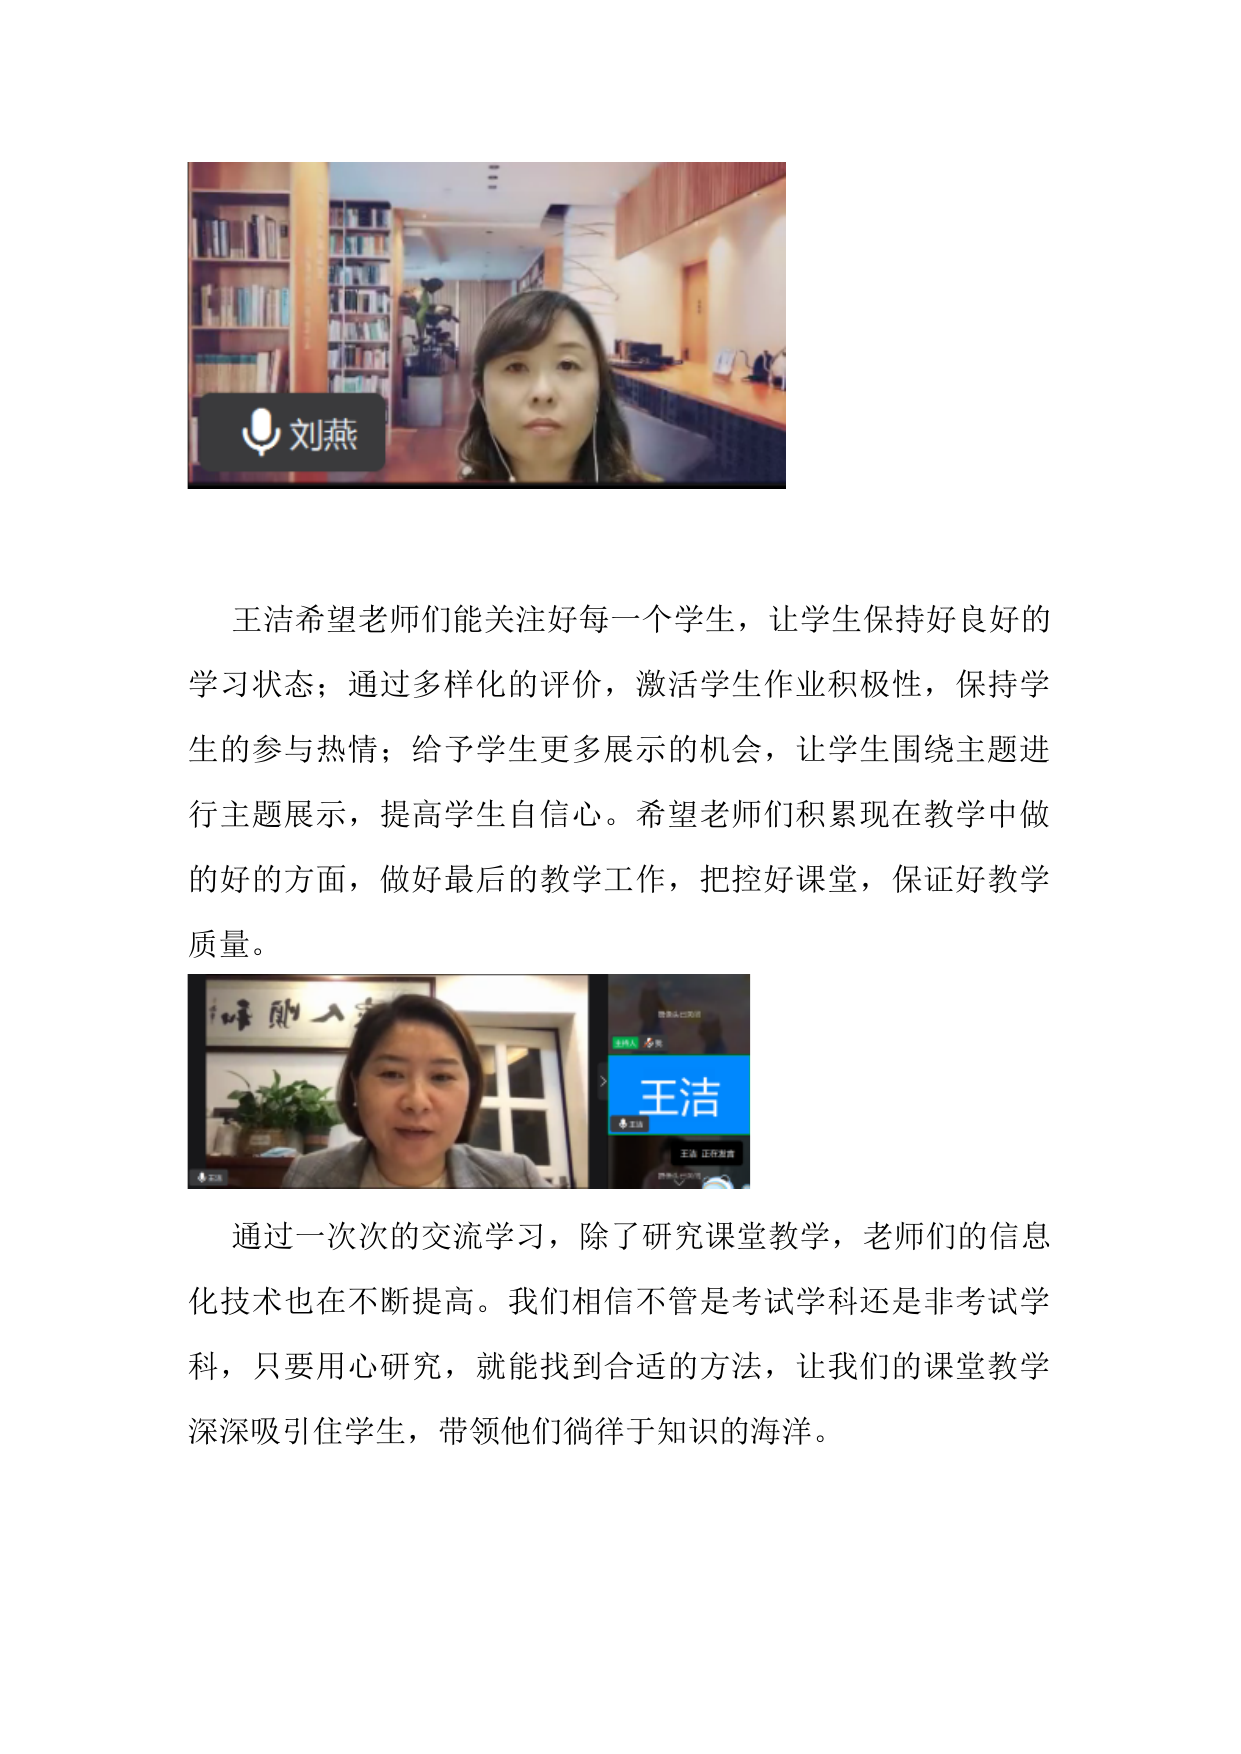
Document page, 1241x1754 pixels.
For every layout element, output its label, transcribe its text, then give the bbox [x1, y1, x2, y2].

picture [187, 162, 786, 489]
picture [187, 974, 750, 1189]
text 通过一次次的交流学习，除了研究课堂教学，老师们的信息化技术也在不断提高。我们相信不管是考试学科还是非考试学科，只要用心研究，就能找到合适的方法，让我们的课堂教学深深吸引住学生，带领他们徜徉于知识的海洋。 [187, 1202, 1053, 1462]
text 王洁希望老师们能关注好每一个学生，让学生保持好良好的学习状态；通过多样化的评价，激活学生作业积极性，保持学生的参与热情；给予学生更多展示的机会，让学生围绕主题进行主题展示，提高学生自信心。希望老师们积累现在教学中做的好的方面，做好最后的教学工作，把控好课堂，保证好教学质量。 [187, 584, 1053, 974]
